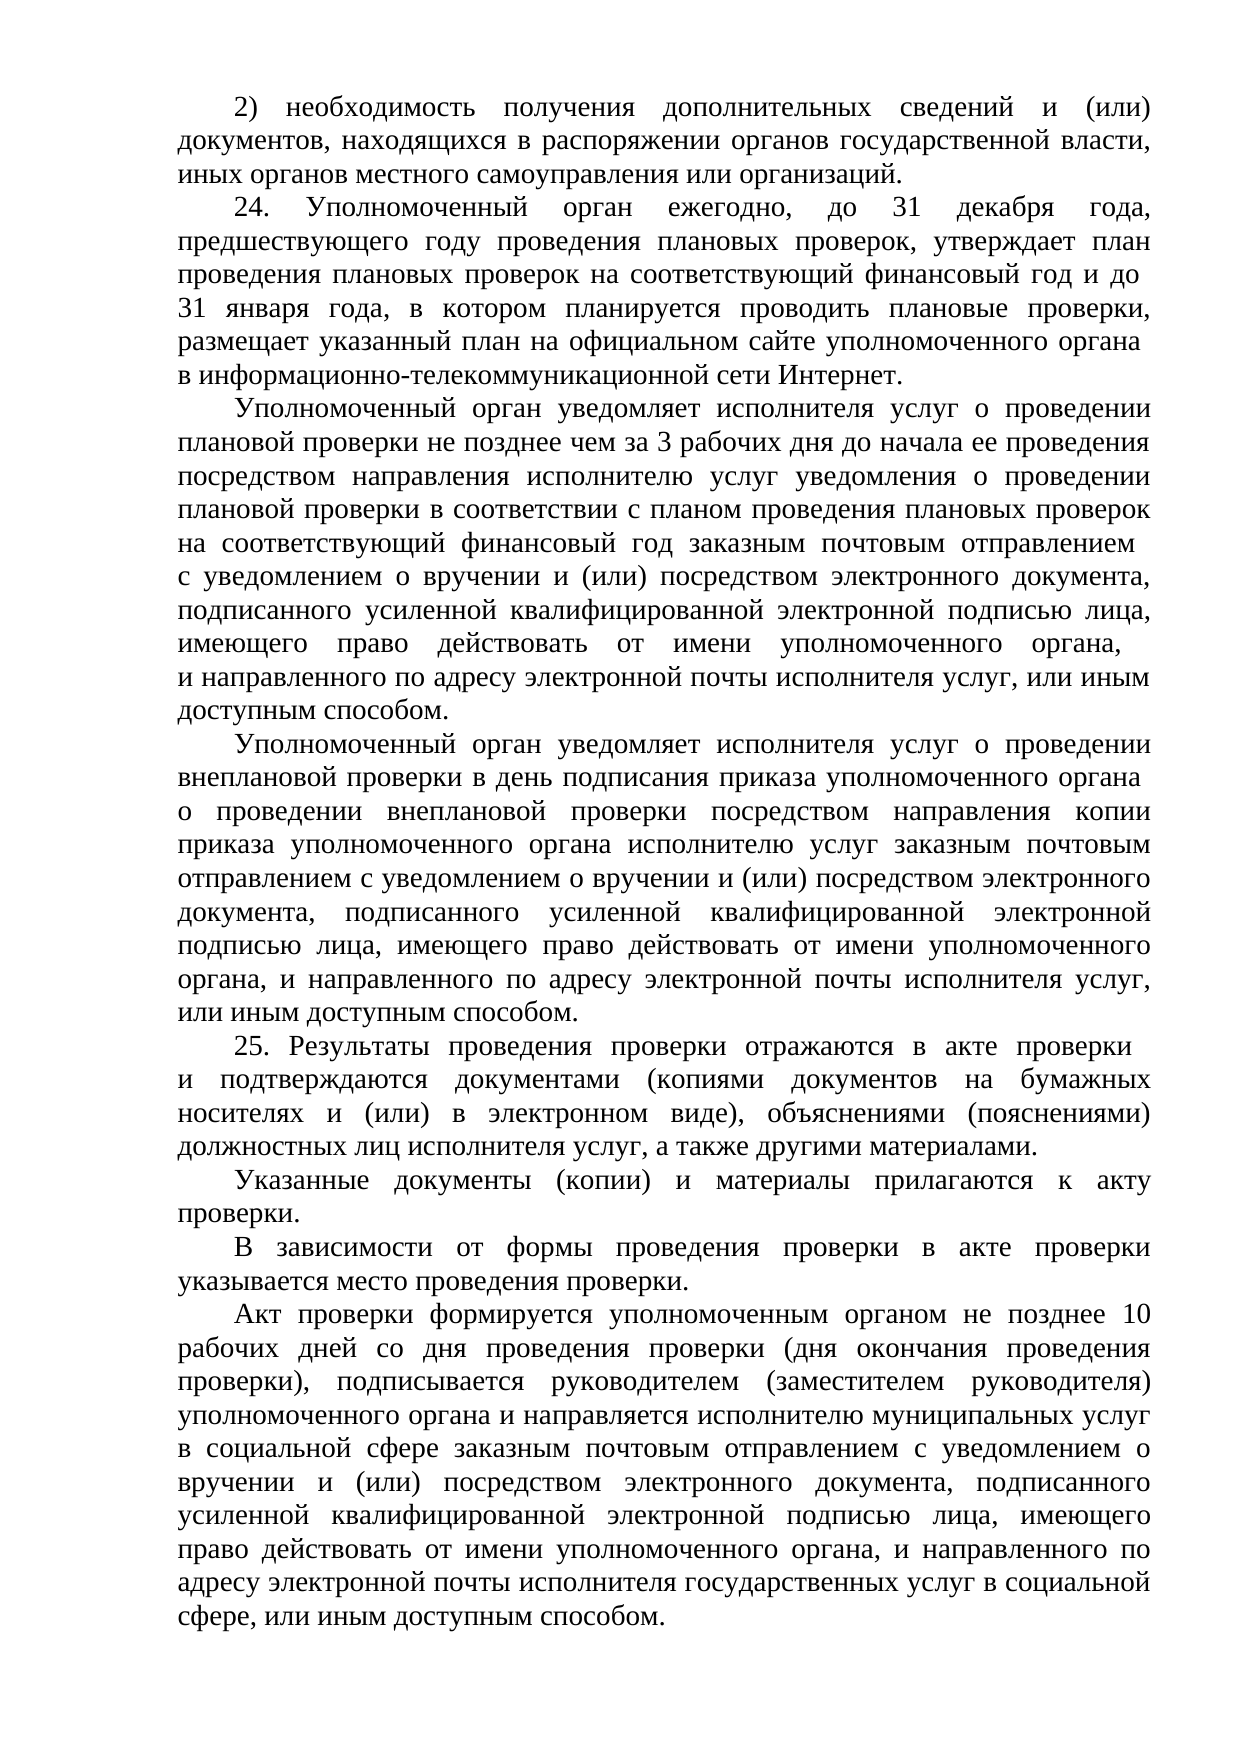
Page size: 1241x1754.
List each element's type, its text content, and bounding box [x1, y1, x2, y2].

text 2) необходимость получения дополнительных сведений и (или) документов, находящихся в распоряжении органов государственной власти, иных органов местного самоуправления или организаций. [177, 89, 1152, 189]
text 24. Уполномоченный орган ежегодно, до 31 декабря года, предшествующего году проведения плановых проверок, утверждает план проведения плановых проверок на соответствующий финансовый год и до 31 января года, в котором планируется проводить плановые проверки, размещает указанный план на официальном сайте уполномоченного органа в информационно-телекоммуникационной сети Интернет. [177, 189, 1152, 391]
text 25. Результаты проведения проверки отражаются в акте проверки и подтверждаются документами (копиями документов на бумажных носителях и (или) в электронном виде), объяснениями (пояснениями) должностных лиц исполнителя услуг, а также другими материалами. [177, 1028, 1152, 1162]
text Уполномоченный орган уведомляет исполнителя услуг о проведении плановой проверки не позднее чем за 3 рабочих дня до начала ее проведения посредством направления исполнителю услуг уведомления о проведении плановой проверки в соответствии с планом проведения плановых проверок на соответствующий финансовый год заказным почтовым отправлением с уведомлением о вручении и (или) посредством электронного документа, подписанного усиленной квалифицированной электронной подписью лица, имеющего право действовать от имени уполномоченного органа, и направленного по адресу электронной почты исполнителя услуг, или иным доступным способом. [177, 391, 1152, 726]
text Акт проверки формируется уполномоченным органом не позднее 10 рабочих дней со дня проведения проверки (дня окончания проведения проверки), подписывается руководителем (заместителем руководителя) уполномоченного органа и направляется исполнителю муниципальных услуг в социальной сфере заказным почтовым отправлением с уведомлением о вручении и (или) посредством электронного документа, подписанного усиленной квалифицированной электронной подписью лица, имеющего право действовать от имени уполномоченного органа, и направленного по адресу электронной почты исполнителя государственных услуг в социальной сфере, или иным доступным способом. [177, 1296, 1152, 1632]
text Указанные документы (копии) и материалы прилагаются к акту проверки. [177, 1162, 1152, 1229]
text Уполномоченный орган уведомляет исполнителя услуг о проведении внеплановой проверки в день подписания приказа уполномоченного органа о проведении внеплановой проверки посредством направления копии приказа уполномоченного органа исполнителю услуг заказным почтовым отправлением с уведомлением о вручении и (или) посредством электронного документа, подписанного усиленной квалифицированной электронной подписью лица, имеющего право действовать от имени уполномоченного органа, и направленного по адресу электронной почты исполнителя услуг, или иным доступным способом. [177, 726, 1152, 1028]
text В зависимости от формы проведения проверки в акте проверки указывается место проведения проверки. [177, 1229, 1152, 1296]
